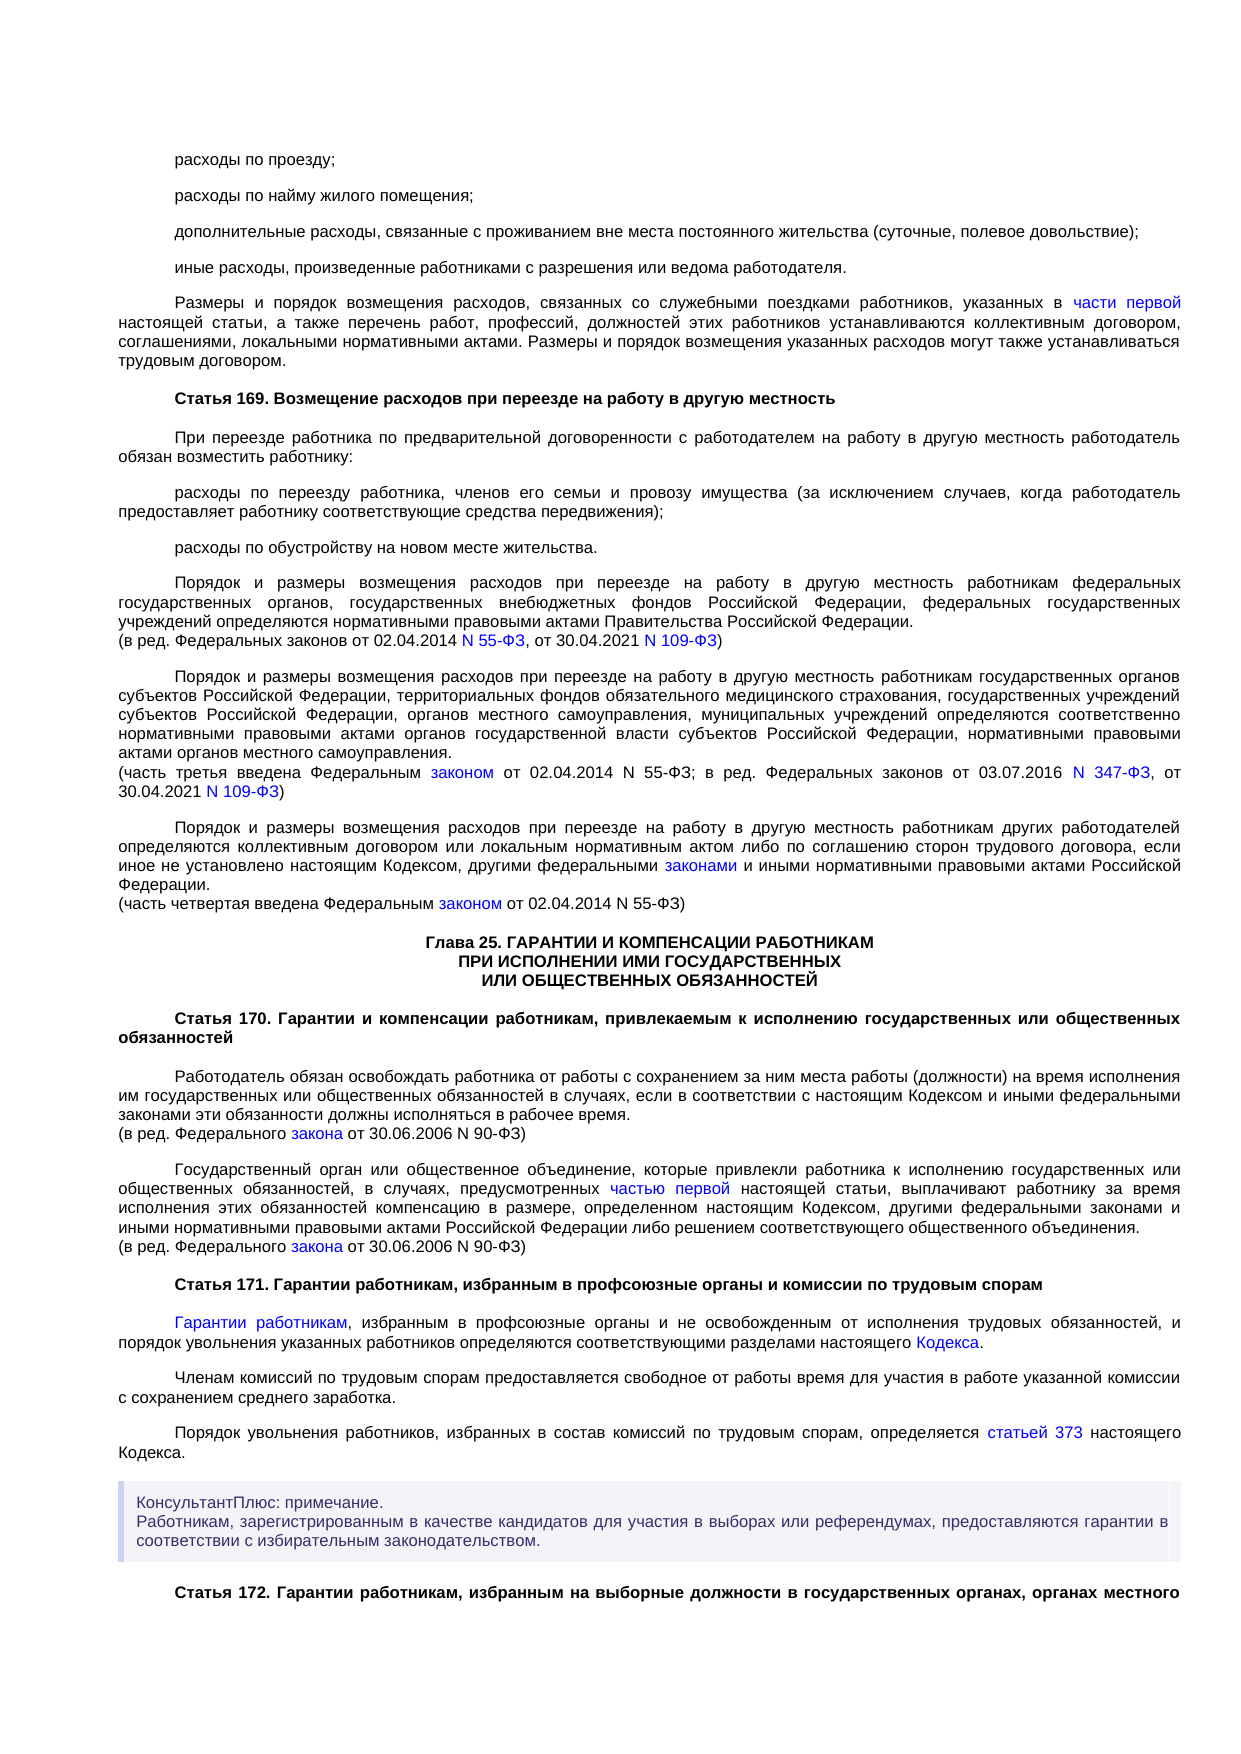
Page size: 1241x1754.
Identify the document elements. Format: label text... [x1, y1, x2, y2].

text Статья 169. Возмещение расходов при переезде на работу в другую местность [118, 389, 1181, 408]
text (в ред. Федерального закона от 30.06.2006 N 90-ФЗ) [118, 1124, 1181, 1143]
text (в ред. Федерального закона от 30.06.2006 N 90-ФЗ) [118, 1237, 1181, 1256]
text При переезде работника по предварительной договоренности с работодателем на работу в другую местность работодатель обязан возместить работнику: [118, 427, 1181, 466]
text Членам комиссий по трудовым спорам предоставляется свободное от работы время для участия в работе указанной комиссии с сохранением среднего заработка. [118, 1368, 1181, 1407]
text ИЛИ ОБЩЕСТВЕННЫХ ОБЯЗАННОСТЕЙ [118, 971, 1181, 990]
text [118, 1583, 1181, 1602]
text расходы по обустройству на новом месте жительства. [118, 537, 1181, 557]
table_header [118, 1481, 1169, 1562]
text расходы по переезду работника, членов его семьи и провозу имущества (за исключением случаев, когда работодатель предоставляет работнику соответствующие средства передвижения); [118, 482, 1181, 521]
text Государственный орган или общественное объединение, которые привлекли работника к исполнению государственных или общественных обязанностей, в случаях, предусмотренных частью первой настоящей статьи, выплачивают работнику за время исполнения этих обязанностей компенсацию в размере, определенном настоящим Кодексом, другими федеральными законами и иными нормативными правовыми актами Российской Федерации либо решением соответствующего общественного объединения. [118, 1160, 1181, 1237]
text Порядок и размеры возмещения расходов при переезде на работу в другую местность работникам других работодателей определяются коллективным договором или локальным нормативным актом либо по соглашению сторон трудового договора, если иное не установлено настоящим Кодексом, другими федеральными законами и иными нормативными правовыми актами Российской Федерации. [118, 817, 1181, 894]
text Глава 25. ГАРАНТИИ И КОМПЕНСАЦИИ РАБОТНИКАМ [118, 932, 1181, 952]
text (часть четвертая введена Федеральным законом от 02.04.2014 N 55-ФЗ) [118, 894, 1181, 913]
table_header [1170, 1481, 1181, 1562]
text расходы по проезду; [118, 150, 1181, 169]
text (в ред. Федеральных законов от 02.04.2014 N 55-ФЗ, от 30.04.2021 N 109-ФЗ) [118, 631, 1181, 650]
text Порядок и размеры возмещения расходов при переезде на работу в другую местность работникам федеральных государственных органов, государственных внебюджетных фондов Российской Федерации, федеральных государственных учреждений определяются нормативными правовыми актами Правительства Российской Федерации. [118, 573, 1181, 631]
text Размеры и порядок возмещения расходов, связанных со служебными поездками работников, указанных в части первой настоящей статьи, а также перечень работ, профессий, должностей этих работников устанавливаются коллективным договором, соглашениями, локальными нормативными актами. Размеры и порядок возмещения указанных расходов могут также устанавливаться трудовым договором. [118, 293, 1181, 370]
text Гарантии работникам, избранным в профсоюзные органы и не освобожденным от исполнения трудовых обязанностей, и порядок увольнения указанных работников определяются соответствующими разделами настоящего Кодекса. [118, 1313, 1181, 1352]
text расходы по найму жилого помещения; [118, 186, 1181, 205]
text ПРИ ИСПОЛНЕНИИ ИМИ ГОСУДАРСТВЕННЫХ [118, 952, 1181, 971]
text иные расходы, произведенные работниками с разрешения или ведома работодателя. [118, 257, 1181, 277]
text (часть третья введена Федеральным законом от 02.04.2014 N 55-ФЗ; в ред. Федеральных законов от 03.07.2016 N 347-ФЗ, от 30.04.2021 N 109-ФЗ) [118, 762, 1181, 801]
text дополнительные расходы, связанные с проживанием вне места постоянного жительства (суточные, полевое довольствие); [118, 222, 1181, 241]
text Порядок и размеры возмещения расходов при переезде на работу в другую местность работникам государственных органов субъектов Российской Федерации, территориальных фондов обязательного медицинского страхования, государственных учреждений субъектов Российской Федерации, органов местного самоуправления, муниципальных учреждений определяются соответственно нормативными правовыми актами органов государственной власти субъектов Российской Федерации, нормативными правовыми актами органов местного самоуправления. [118, 667, 1181, 762]
text Статья 171. Гарантии работникам, избранным в профсоюзные органы и комиссии по трудовым спорам [118, 1275, 1181, 1294]
text Работодатель обязан освобождать работника от работы с сохранением за ним места работы (должности) на время исполнения им государственных или общественных обязанностей в случаях, если в соответствии с настоящим Кодексом и иными федеральными законами эти обязанности должны исполняться в рабочее время. [118, 1067, 1181, 1124]
text Порядок увольнения работников, избранных в состав комиссий по трудовым спорам, определяется статьей 373 настоящего Кодекса. [118, 1423, 1181, 1462]
text Статья 170. Гарантии и компенсации работникам, привлекаемым к исполнению государственных или общественных обязанностей [118, 1009, 1181, 1047]
